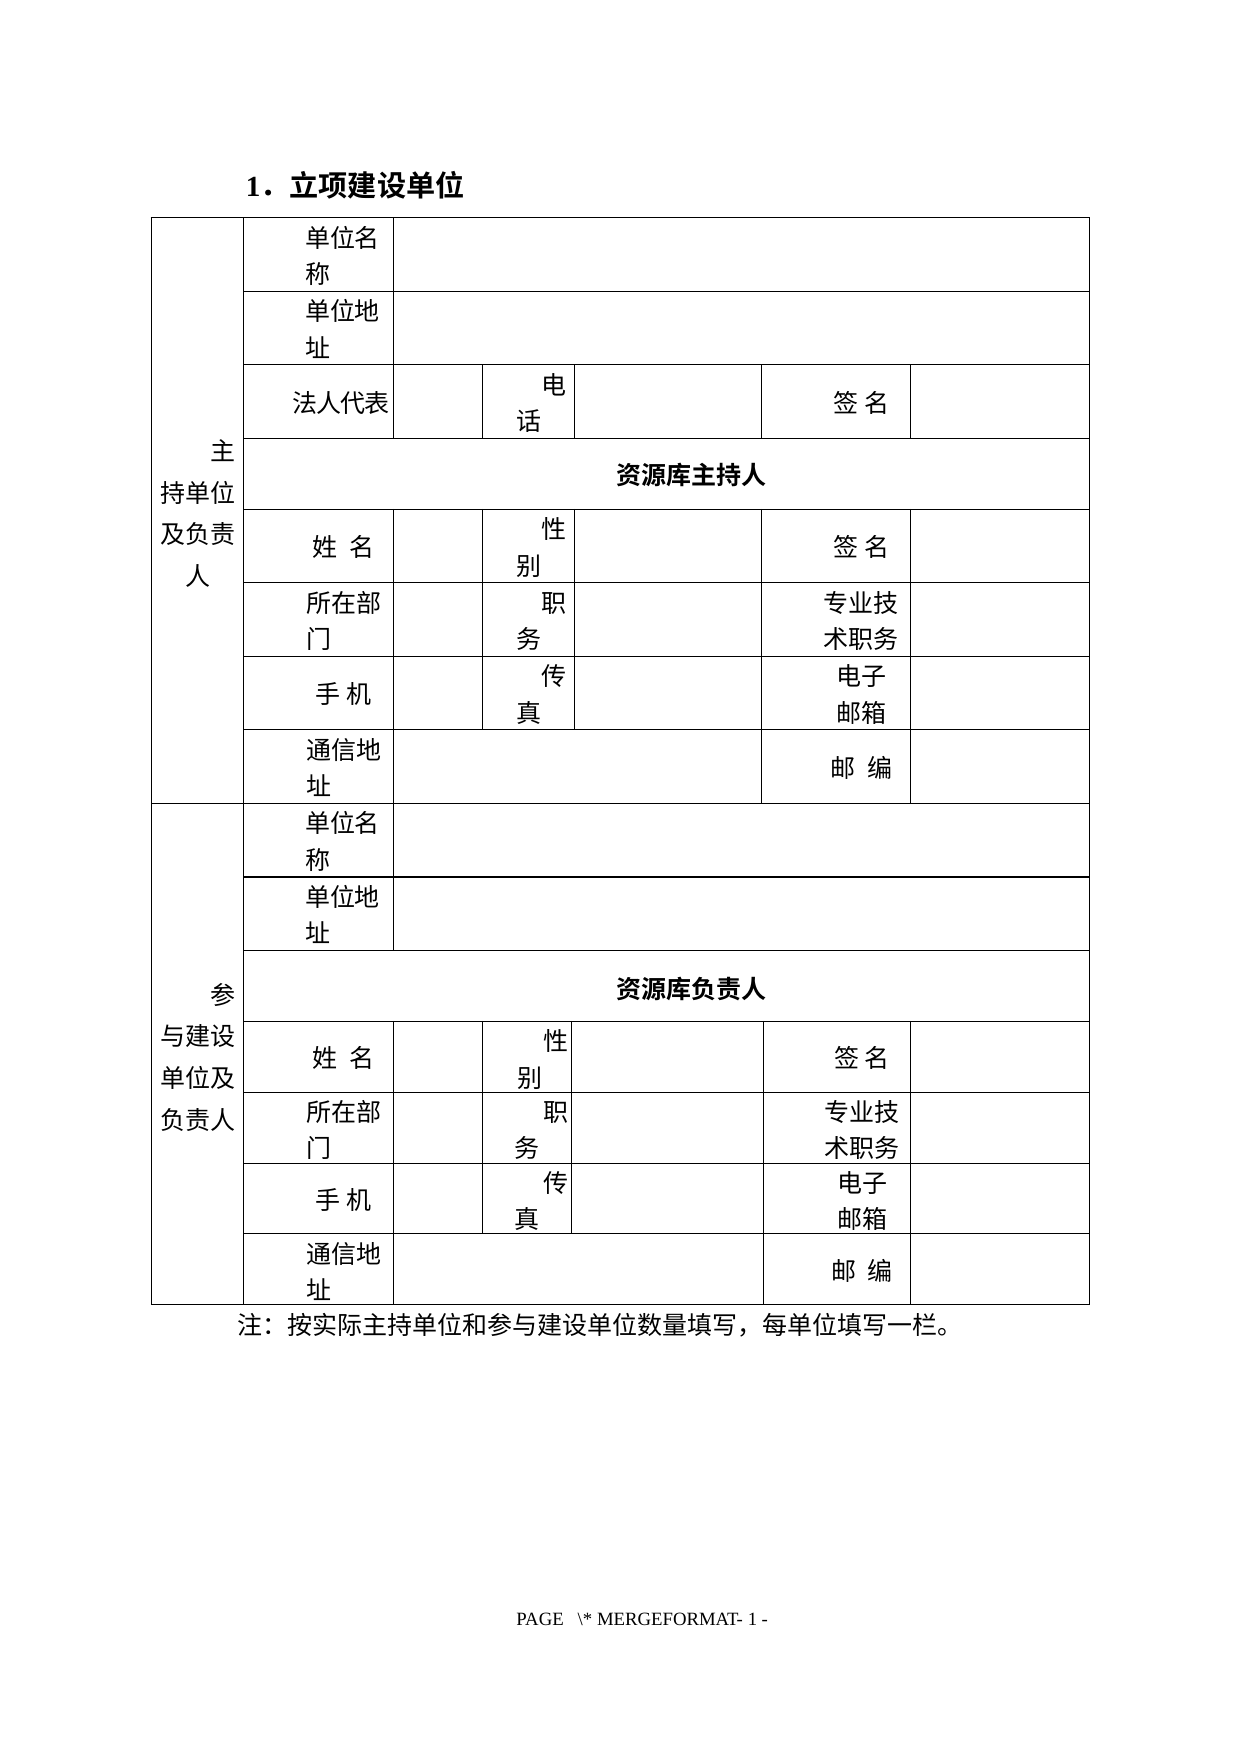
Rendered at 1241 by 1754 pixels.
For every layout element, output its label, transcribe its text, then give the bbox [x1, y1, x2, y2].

table_cell [394, 1022, 482, 1092]
table_cell [394, 1093, 482, 1162]
table_cell [394, 583, 482, 656]
table_cell 姓 名 [244, 510, 393, 582]
table_cell 参与建设单位及负责人 [152, 804, 243, 1304]
table_cell 职务 [483, 1093, 571, 1162]
table_cell 电子 邮箱 [762, 657, 910, 729]
table_cell 所在部门 [244, 1093, 393, 1162]
table_cell 单位名称 [244, 804, 393, 876]
table_cell [911, 583, 1089, 656]
table_cell 邮 编 [762, 730, 910, 803]
table_cell 手 机 [244, 1164, 393, 1233]
table_cell [572, 1022, 763, 1092]
table_cell [394, 365, 482, 438]
table_cell 所在部门 [244, 583, 393, 656]
table_cell 资源库负责人 [244, 951, 1089, 1021]
table_header [394, 218, 1089, 291]
table_cell 邮 编 [764, 1234, 910, 1304]
table_cell 电子 邮箱 [764, 1164, 910, 1233]
table_cell 签 名 [762, 510, 910, 582]
table_cell [911, 657, 1089, 729]
table_cell 电 话 [483, 365, 574, 438]
table_cell 职务 [483, 583, 574, 656]
text 注：按实际主持单位和参与建设单位数量填写，每单位填写一栏。 [187, 1305, 1129, 1341]
table_cell [575, 510, 761, 582]
table_cell 手 机 [244, 657, 393, 729]
table_cell [911, 730, 1089, 803]
table_cell 法人代表 [244, 365, 393, 438]
table_cell [394, 730, 761, 803]
table_cell 传真 [483, 657, 574, 729]
table_cell 资源库主持人 [244, 439, 1089, 509]
table_cell 单位地址 [244, 878, 393, 950]
table_cell 通信地址 [244, 1234, 393, 1304]
table_cell [911, 510, 1089, 582]
table_cell [394, 657, 482, 729]
table_cell 通信地址 [244, 730, 393, 803]
table_cell [575, 583, 761, 656]
table_cell [394, 510, 482, 582]
table_cell 签 名 [764, 1022, 910, 1092]
table_cell 专业技 术职务 [762, 583, 910, 656]
table_cell [911, 1164, 1089, 1233]
table_cell 性 别 [483, 510, 574, 582]
table_cell [394, 878, 1089, 950]
table_header 主持单位及负责人 [152, 218, 243, 803]
text 1．立项建设单位 [187, 162, 1053, 205]
table_cell 传真 [483, 1164, 571, 1233]
table_cell [911, 365, 1089, 438]
table_cell [911, 1093, 1089, 1162]
table_cell [911, 1022, 1089, 1092]
table_header 单位名称 [244, 218, 393, 291]
table_cell [394, 1164, 482, 1233]
table_cell 单位地址 [244, 292, 393, 364]
table_cell 签 名 [762, 365, 910, 438]
table_cell [394, 292, 1089, 364]
table_cell [575, 365, 761, 438]
table_cell 性 别 [483, 1022, 571, 1092]
table_cell [394, 804, 1089, 876]
table_cell [575, 657, 761, 729]
table_cell [572, 1093, 763, 1162]
table_cell [911, 1234, 1089, 1304]
table_cell 专业技 术职务 [764, 1093, 910, 1162]
table_cell [572, 1164, 763, 1233]
table_cell [394, 1234, 763, 1304]
table_cell 姓 名 [244, 1022, 393, 1092]
